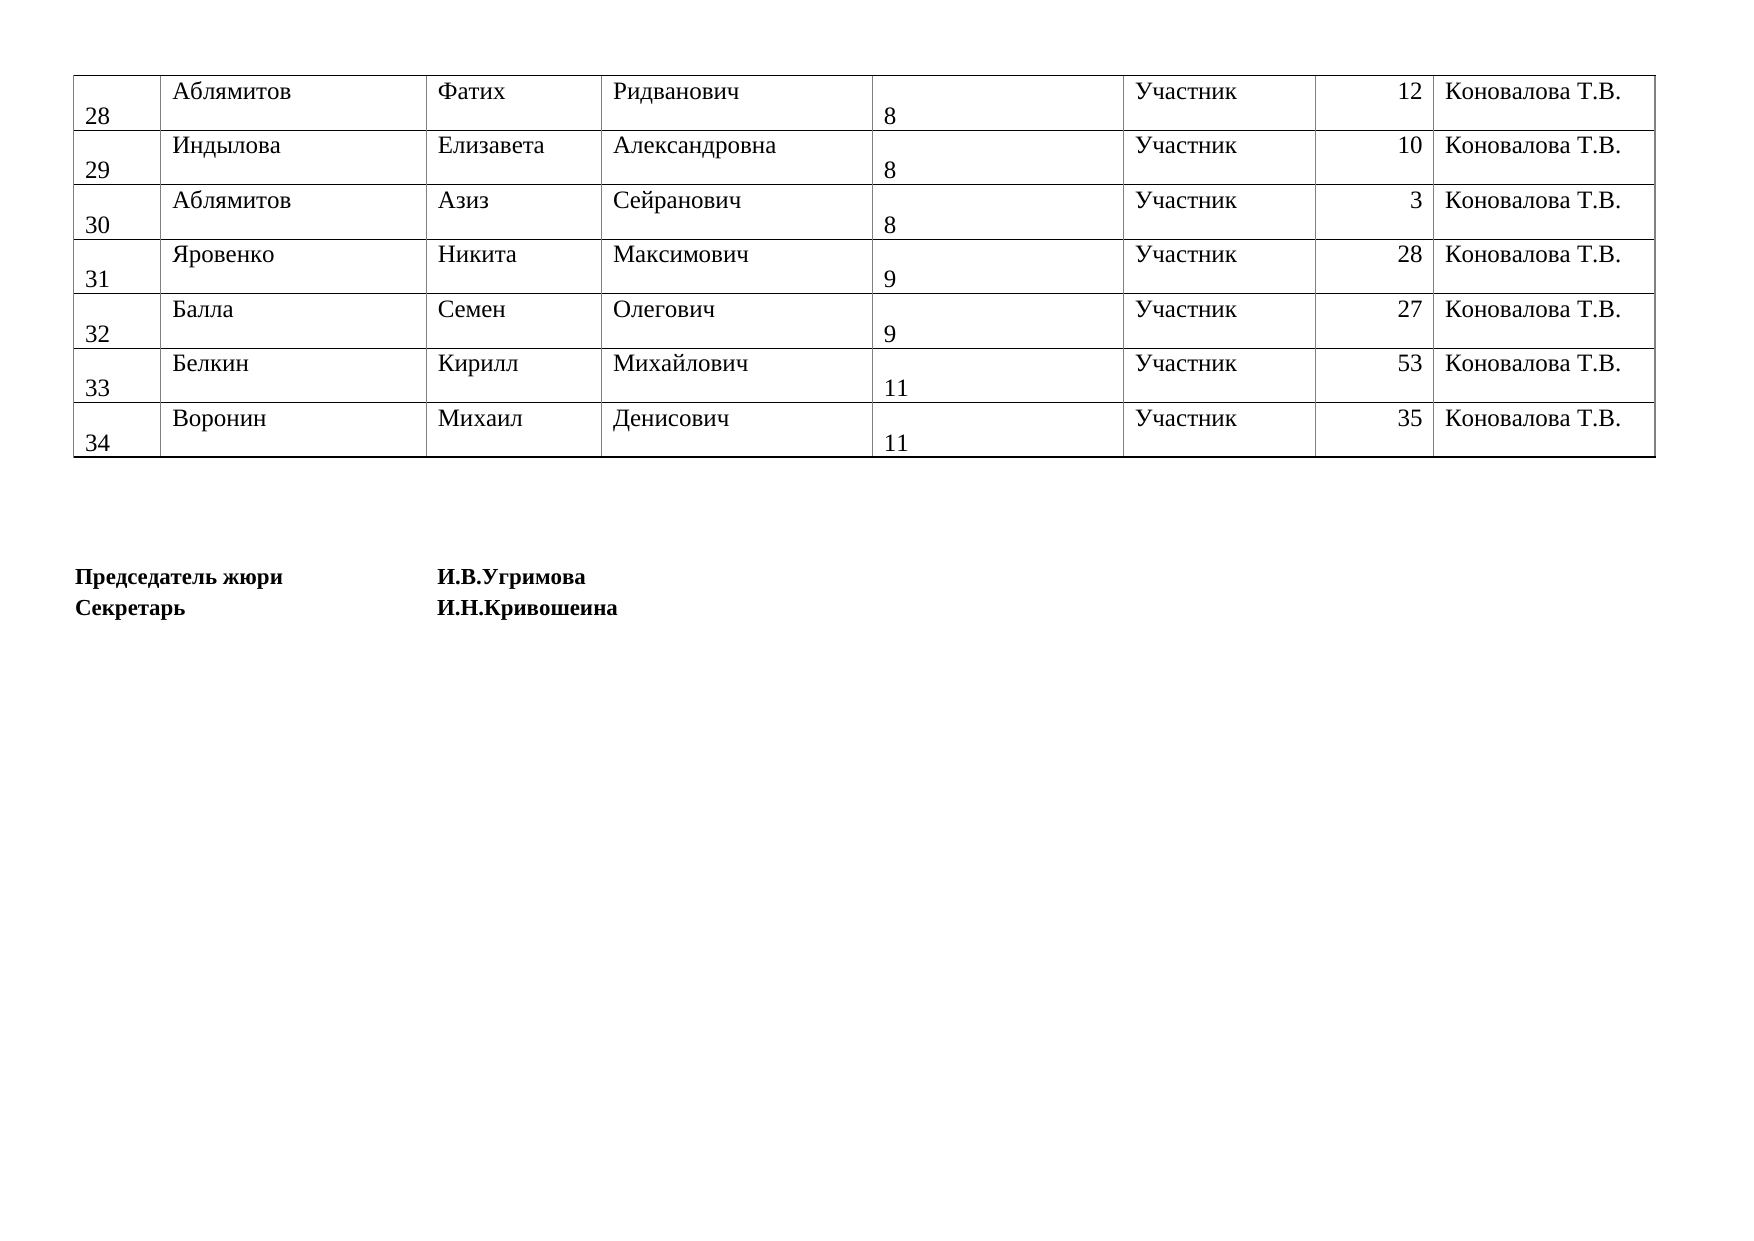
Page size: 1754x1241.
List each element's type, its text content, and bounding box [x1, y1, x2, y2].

table_cell 31 [74, 240, 160, 293]
table_cell Балла [161, 294, 426, 347]
table_cell Семен [427, 294, 601, 347]
table_cell Индылова [161, 131, 426, 184]
table_cell Участник [1124, 185, 1315, 238]
table_cell Воронин [161, 403, 426, 456]
table_cell Участник [1124, 294, 1315, 347]
table_cell Участник [1124, 76, 1315, 129]
table_cell 9 [873, 294, 1123, 347]
table_cell Денисович [602, 403, 872, 456]
table_cell Коновалова Т.В. [1434, 240, 1654, 293]
table_cell 33 [74, 349, 160, 402]
text Председатель жюри И.В.Угримова [75, 563, 1679, 590]
table_cell 28 [1316, 240, 1433, 293]
table_cell Участник [1124, 403, 1315, 456]
table_cell Белкин [161, 349, 426, 402]
table_cell Коновалова Т.В. [1434, 403, 1654, 456]
table_cell Михайлович [602, 349, 872, 402]
table_cell Коновалова Т.В. [1434, 131, 1654, 184]
table_cell 35 [1316, 403, 1433, 456]
table_cell Кирилл [427, 349, 601, 402]
table_cell Фатих [427, 76, 601, 129]
table_cell Олегович [602, 294, 872, 347]
text Секретарь И.Н.Кривошеина [75, 594, 1679, 620]
table_cell Михаил [427, 403, 601, 456]
table_cell Участник [1124, 349, 1315, 402]
table_cell Коновалова Т.В. [1434, 185, 1654, 238]
table_cell Елизавета [427, 131, 601, 184]
table_cell Ридванович [602, 76, 872, 129]
table_cell 8 [873, 76, 1123, 129]
table_cell 53 [1316, 349, 1433, 402]
table_cell Азиз [427, 185, 601, 238]
table_cell Участник [1124, 131, 1315, 184]
table_cell Коновалова Т.В. [1434, 294, 1654, 347]
table_cell Участник [1124, 240, 1315, 293]
table_cell Сейранович [602, 185, 872, 238]
table_cell 8 [873, 131, 1123, 184]
table_cell 3 [1316, 185, 1433, 238]
table_cell 11 [873, 349, 1123, 402]
table_cell Александровна [602, 131, 872, 184]
table_cell Яровенко [161, 240, 426, 293]
table_cell Аблямитов [161, 76, 426, 129]
table_cell 27 [1316, 294, 1433, 347]
table_cell Аблямитов [161, 185, 426, 238]
table_cell Коновалова Т.В. [1434, 349, 1654, 402]
table_cell 11 [873, 403, 1123, 456]
table_cell Максимович [602, 240, 872, 293]
table_cell 10 [1316, 131, 1433, 184]
table_cell 29 [74, 131, 160, 184]
table_cell 30 [74, 185, 160, 238]
table_cell 28 [74, 76, 160, 129]
table_cell Никита [427, 240, 601, 293]
table_cell Коновалова Т.В. [1434, 76, 1654, 129]
table_cell 34 [74, 403, 160, 456]
table_cell 9 [873, 240, 1123, 293]
table_cell 32 [74, 294, 160, 347]
table_cell 12 [1316, 76, 1433, 129]
table_cell 8 [873, 185, 1123, 238]
